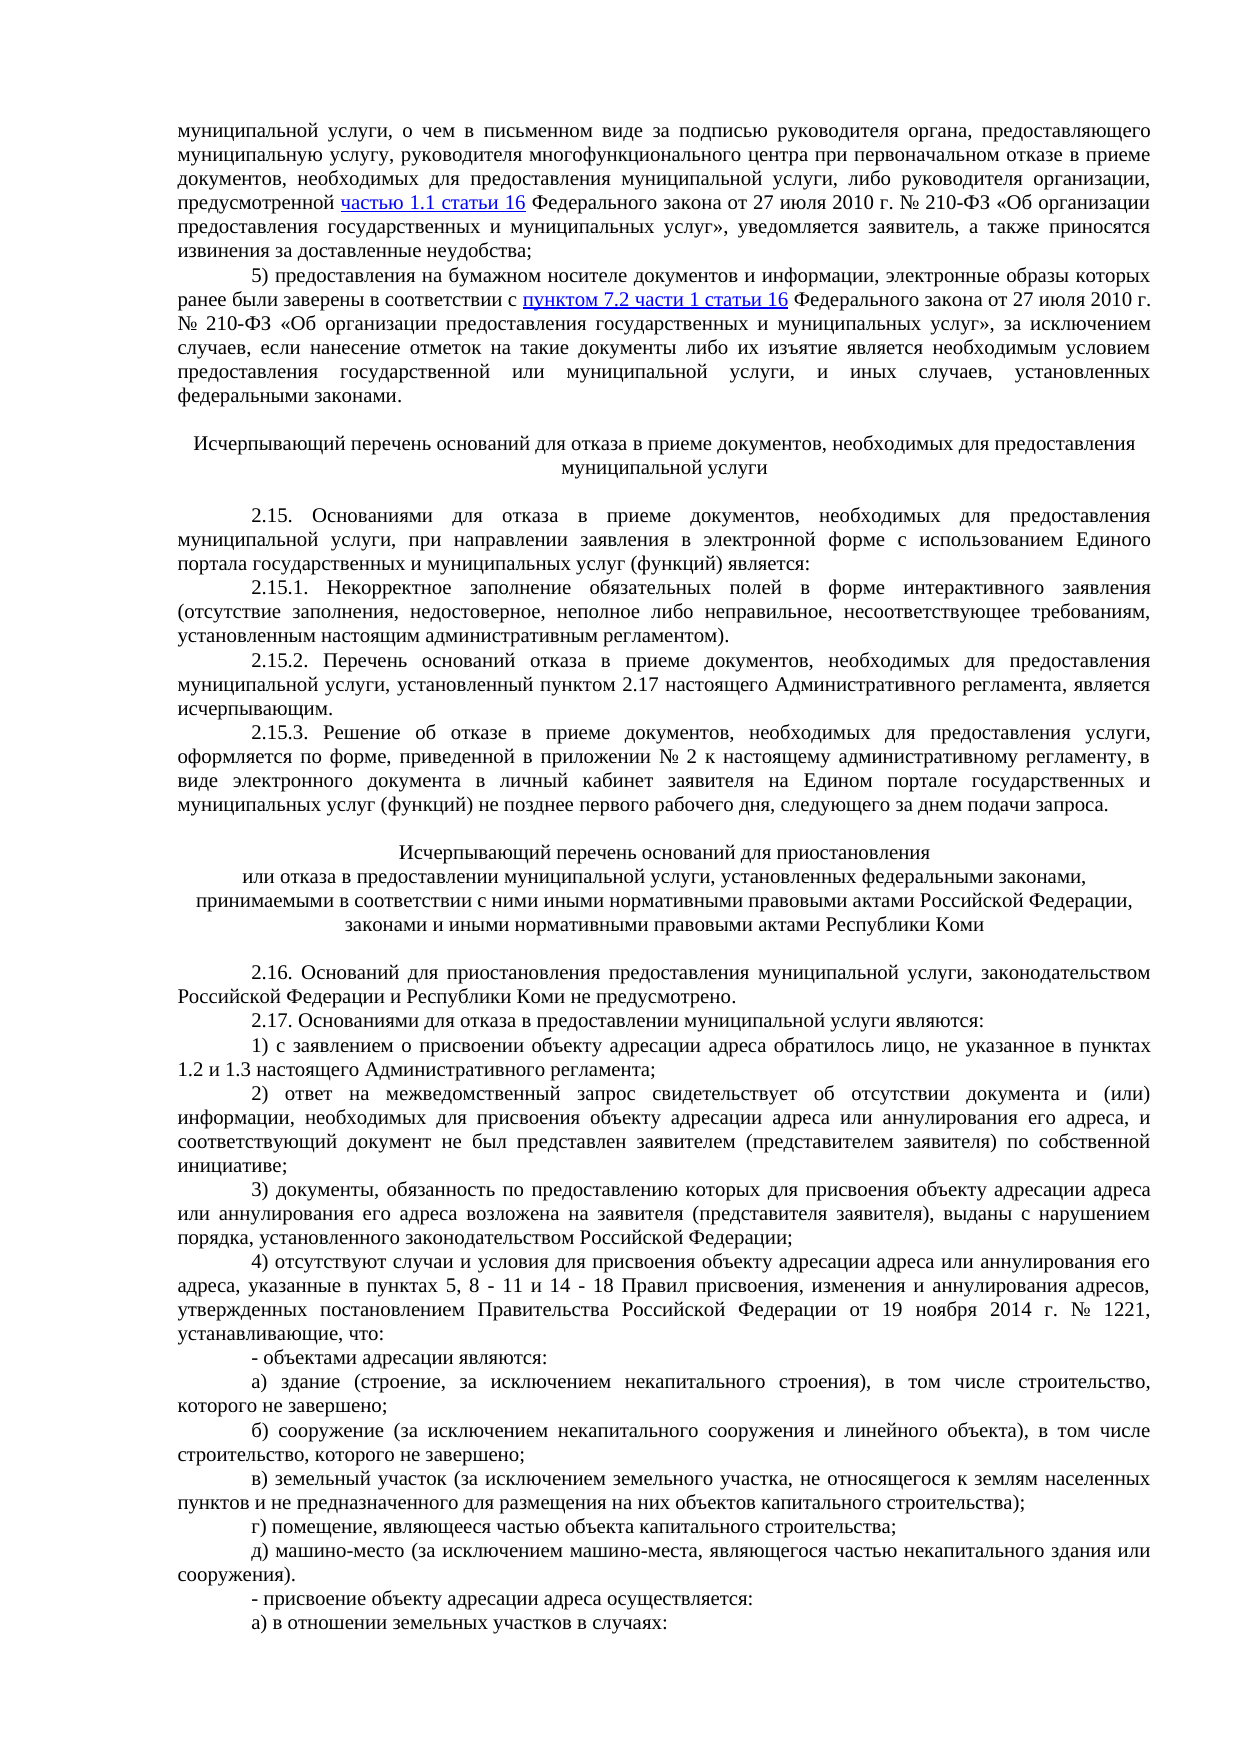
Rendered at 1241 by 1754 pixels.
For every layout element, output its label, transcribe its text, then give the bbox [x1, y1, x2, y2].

text 2.15. Основаниями для отказа в приеме документов, необходимых для предоставления муниципальной услуги, при направлении заявления в электронной форме с использованием Единого портала государственных и муниципальных услуг (функций) является: [177, 503, 1152, 575]
text 2.15.3. Решение об отказе в приеме документов, необходимых для предоставления услуги, оформляется по форме, приведенной в приложении № 2 к настоящему административному регламенту, в виде электронного документа в личный кабинет заявителя на Едином портале государственных и муниципальных услуг (функций) не позднее первого рабочего дня, следующего за днем подачи запроса. [177, 720, 1152, 816]
text 2) ответ на межведомственный запрос свидетельствует об отсутствии документа и (или) информации, необходимых для присвоения объекту адресации адреса или аннулирования его адреса, и соответствующий документ не был представлен заявителем (представителем заявителя) по собственной инициативе; [177, 1081, 1152, 1177]
text или отказа в предоставлении муниципальной услуги, установленных федеральными законами, принимаемыми в соответствии с ними иными нормативными правовыми актами Российской Федерации, законами и иными нормативными правовыми актами Республики Коми [177, 864, 1152, 936]
text 1) с заявлением о присвоении объекту адресации адреса обратилось лицо, не указанное в пунктах 1.2 и 1.3 настоящего Административного регламента; [177, 1032, 1152, 1081]
text 5) предоставления на бумажном носителе документов и информации, электронные образы которых ранее были заверены в соответствии с пунктом 7.2 части 1 статьи 16 Федерального закона от 27 июля 2010 г. № 210-ФЗ «Об организации предоставления государственных и муниципальных услуг», за исключением случаев, если нанесение отметок на такие документы либо их изъятие является необходимым условием предоставления государственной или муниципальной услуги, и иных случаев, установленных федеральными законами. [177, 262, 1152, 407]
text 2.15.1. Некорректное заполнение обязательных полей в форме интерактивного заявления (отсутствие заполнения, недостоверное, неполное либо неправильное, несоответствующее требованиям, установленным настоящим административным регламентом). [177, 575, 1152, 647]
text в) земельный участок (за исключением земельного участка, не относящегося к землям населенных пунктов и не предназначенного для размещения на них объектов капитального строительства); [177, 1466, 1152, 1514]
text - объектами адресации являются: [177, 1345, 1152, 1369]
text 2.17. Основаниями для отказа в предоставлении муниципальной услуги являются: [177, 1008, 1152, 1032]
text д) машино-место (за исключением машино-места, являющегося частью некапитального здания или сооружения). [177, 1538, 1152, 1586]
text 3) документы, обязанность по предоставлению которых для присвоения объекту адресации адреса или аннулирования его адреса возложена на заявителя (представителя заявителя), выданы с нарушением порядка, установленного законодательством Российской Федерации; [177, 1177, 1152, 1249]
text 4) отсутствуют случаи и условия для присвоения объекту адресации адреса или аннулирования его адреса, указанные в пунктах 5, 8 - 11 и 14 - 18 Правил присвоения, изменения и аннулирования адресов, утвержденных постановлением Правительства Российской Федерации от 19 ноября 2014 г. № 1221, устанавливающие, что: [177, 1249, 1152, 1345]
text Исчерпывающий перечень оснований для приостановления [177, 840, 1152, 864]
text Исчерпывающий перечень оснований для отказа в приеме документов, необходимых для предоставления муниципальной услуги [177, 431, 1152, 479]
text а) в отношении земельных участков в случаях: [177, 1610, 1152, 1634]
text б) сооружение (за исключением некапитального сооружения и линейного объекта), в том числе строительство, которого не завершено; [177, 1417, 1152, 1466]
text - присвоение объекту адресации адреса осуществляется: [177, 1586, 1152, 1610]
text 2.15.2. Перечень оснований отказа в приеме документов, необходимых для предоставления муниципальной услуги, установленный пунктом 2.17 настоящего Административного регламента, является исчерпывающим. [177, 647, 1152, 720]
text 2.16. Оснований для приостановления предоставления муниципальной услуги, законодательством Российской Федерации и Республики Коми не предусмотрено. [177, 960, 1152, 1008]
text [177, 118, 1152, 262]
text а) здание (строение, за исключением некапитального строения), в том числе строительство, которого не завершено; [177, 1369, 1152, 1417]
text г) помещение, являющееся частью объекта капитального строительства; [177, 1514, 1152, 1538]
